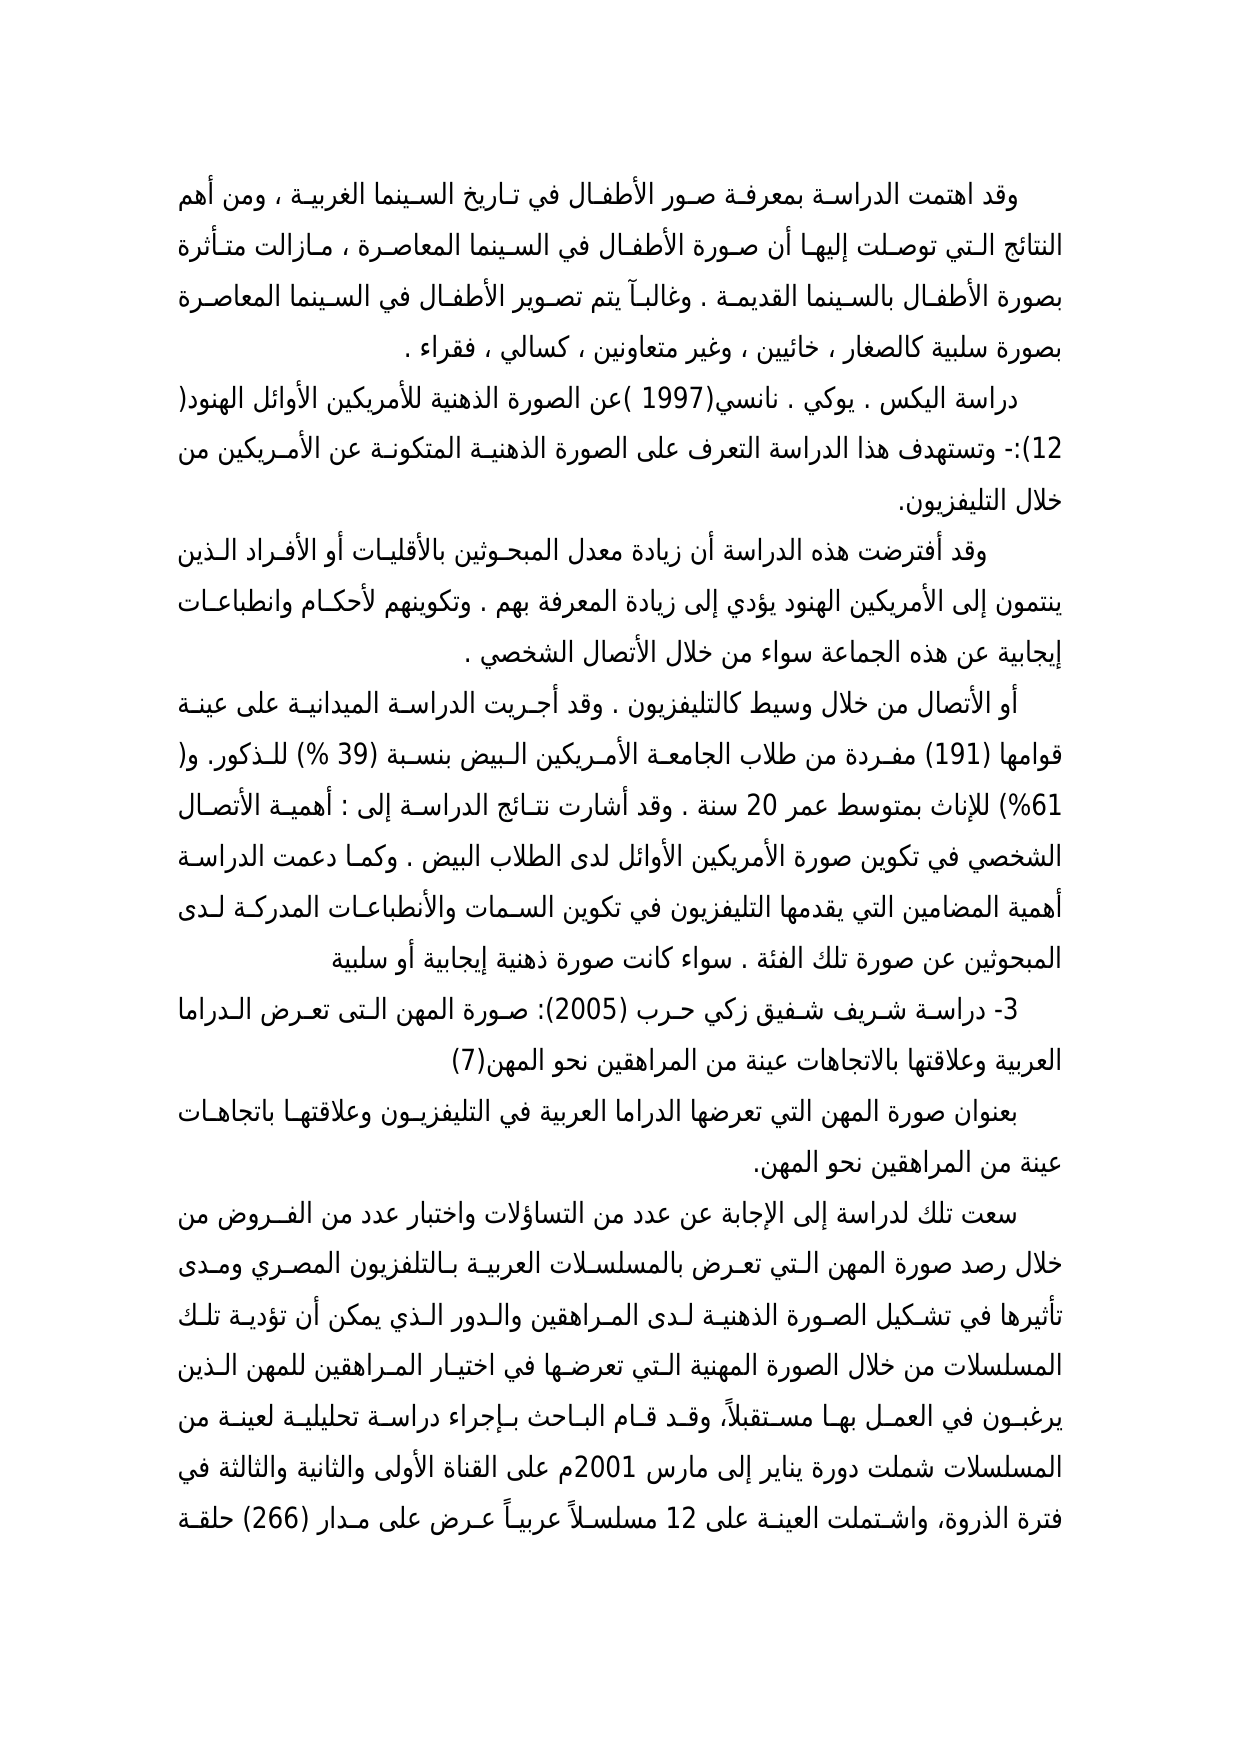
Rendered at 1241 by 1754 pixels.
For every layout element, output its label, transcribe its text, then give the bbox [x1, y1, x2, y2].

text وقد أفترضت هذه الدراسة أن زيادة معدل المبحوثين بالأقليات أو الأفراد الذين ينتمون إلى الأمريكين الهنود يؤدي إلى زيادة المعرفة بهم . وتكوينهم لأحكام وانطباعات إيجابية عن هذه الجماعة سواء من خلال الأتصال الشخصي . [177, 534, 1063, 669]
text وقد اهتمت الدراسة بمعرفة صور الأطفال في تاريخ السينما الغربية ، ومن أهم النتائج التي توصلت إليها أن صورة الأطفال في السينما المعاصرة ، مازالت متأثرة بصورة الأطفال بالسينما القديمة . وغالبآ يتم تصوير الأطفال في السينما المعاصرة بصورة سلبية كالصغار ، خائيين ، وغير متعاونين ، كسالي ، فقراء . [177, 177, 1063, 364]
text دراسة اليكس . يوكي . نانسي(1997 )عن الصورة الذهنية للأمريكين الأوائل الهنود(12):- وتستهدف هذا الدراسة التعرف على الصورة الذهنية المتكونة عن الأمريكين من خلال التليفزيون. [177, 381, 1063, 517]
text بعنوان صورة المهن التي تعرضها الدراما العربية في التليفزيون وعلاقتها باتجاهات عينة من المراهقين نحو المهن. [177, 1094, 1063, 1179]
text أو الأتصال من خلال وسيط كالتليفزيون . وقد أجريت الدراسة الميدانية على عينة قوامها (191) مفردة من طلاب الجامعة الأمريكين البيض بنسبة (39 %) للذكور. و(61%) للإناث بمتوسط عمر 20 سنة . وقد أشارت نتائج الدراسة إلى : أهمية الأتصال الشخصي في تكوين صورة الأمريكين الأوائل لدى الطلاب البيض . وكما دعمت الدراسة أهمية المضامين التي يقدمها التليفزيون في تكوين السمات والأنطباعات المدركة لدى المبحوثين عن صورة تلك الفئة . سواء كانت صورة ذهنية إيجابية أو سلبية [177, 687, 1063, 975]
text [177, 1196, 1063, 1536]
text 3- دراسة شريف شفيق زكي حرب (2005): صورة المهن التى تعرض الدراما العربية وعلاقتها بالاتجاهات عينة من المراهقين نحو المهن(7) [177, 992, 1063, 1077]
